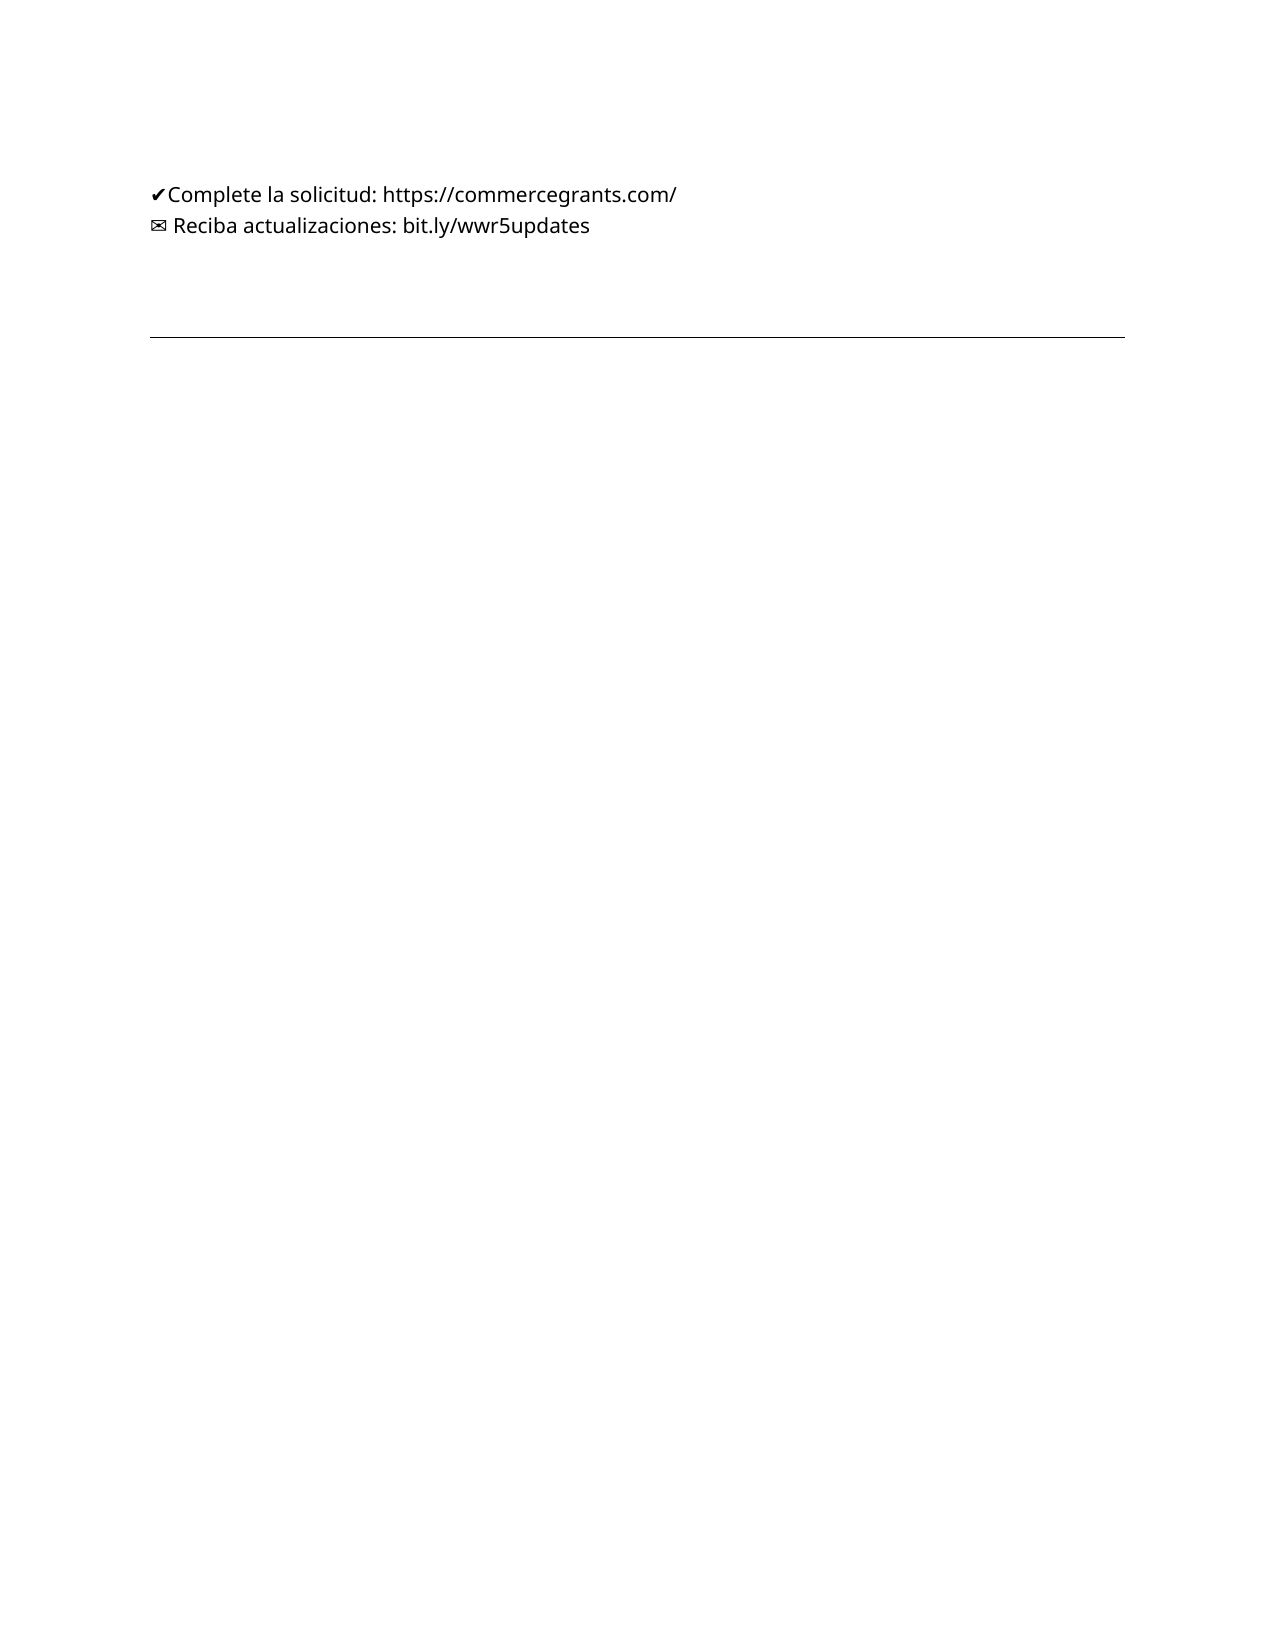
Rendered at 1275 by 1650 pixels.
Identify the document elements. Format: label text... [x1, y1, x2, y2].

text ✉️ Reciba actualizaciones: bit.ly/wwr5updates [150, 211, 1125, 240]
text ✔️Complete la solicitud: https://commercegrants.com/ [150, 181, 1125, 209]
